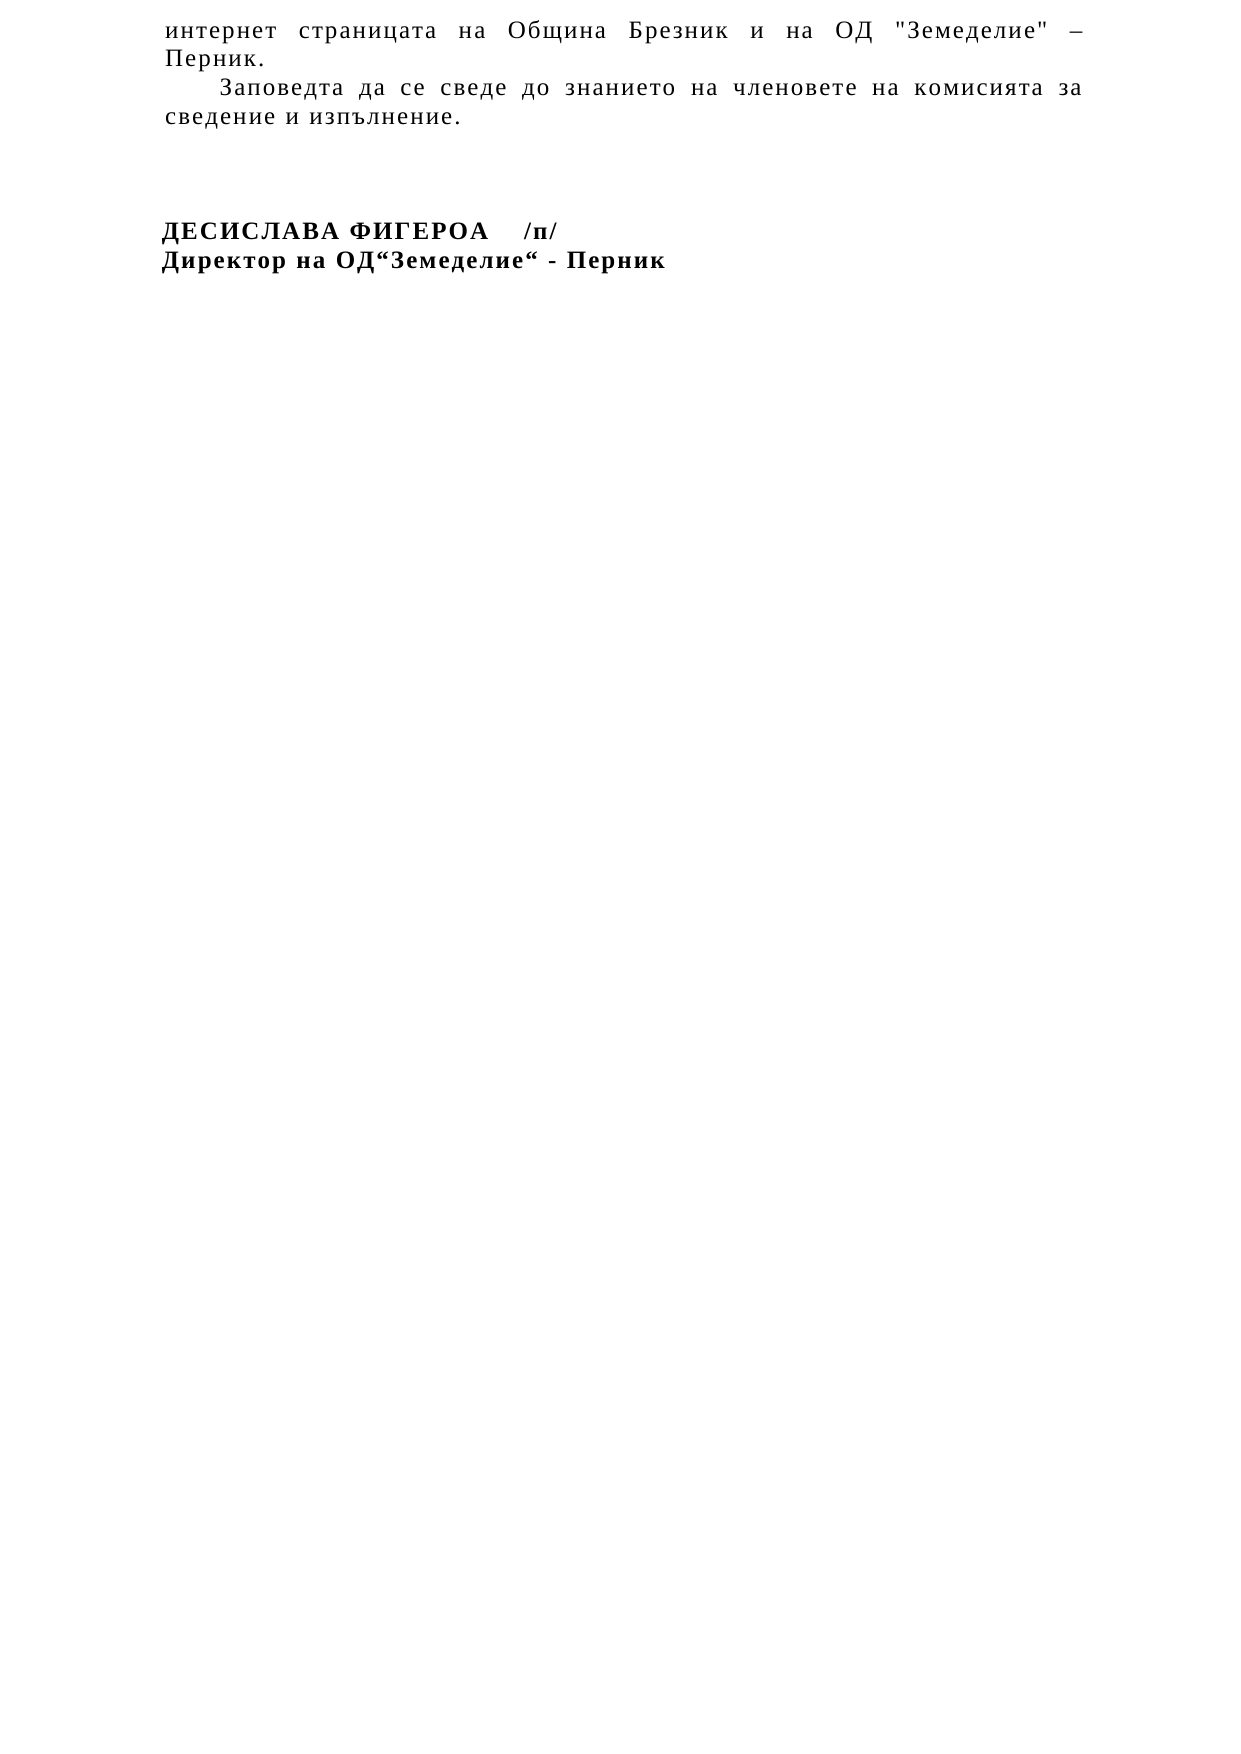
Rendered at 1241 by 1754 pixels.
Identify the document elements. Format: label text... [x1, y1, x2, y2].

text Заповедта да се сведе до знанието на членовете на комисията за сведение и изпълнение. [165, 72, 1084, 130]
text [165, 15, 1084, 72]
text Директор на ОД“Земеделие“ - Перник [118, 245, 1084, 273]
text ДЕСИСЛАВА ФИГЕРОА /п/ [118, 216, 1084, 245]
